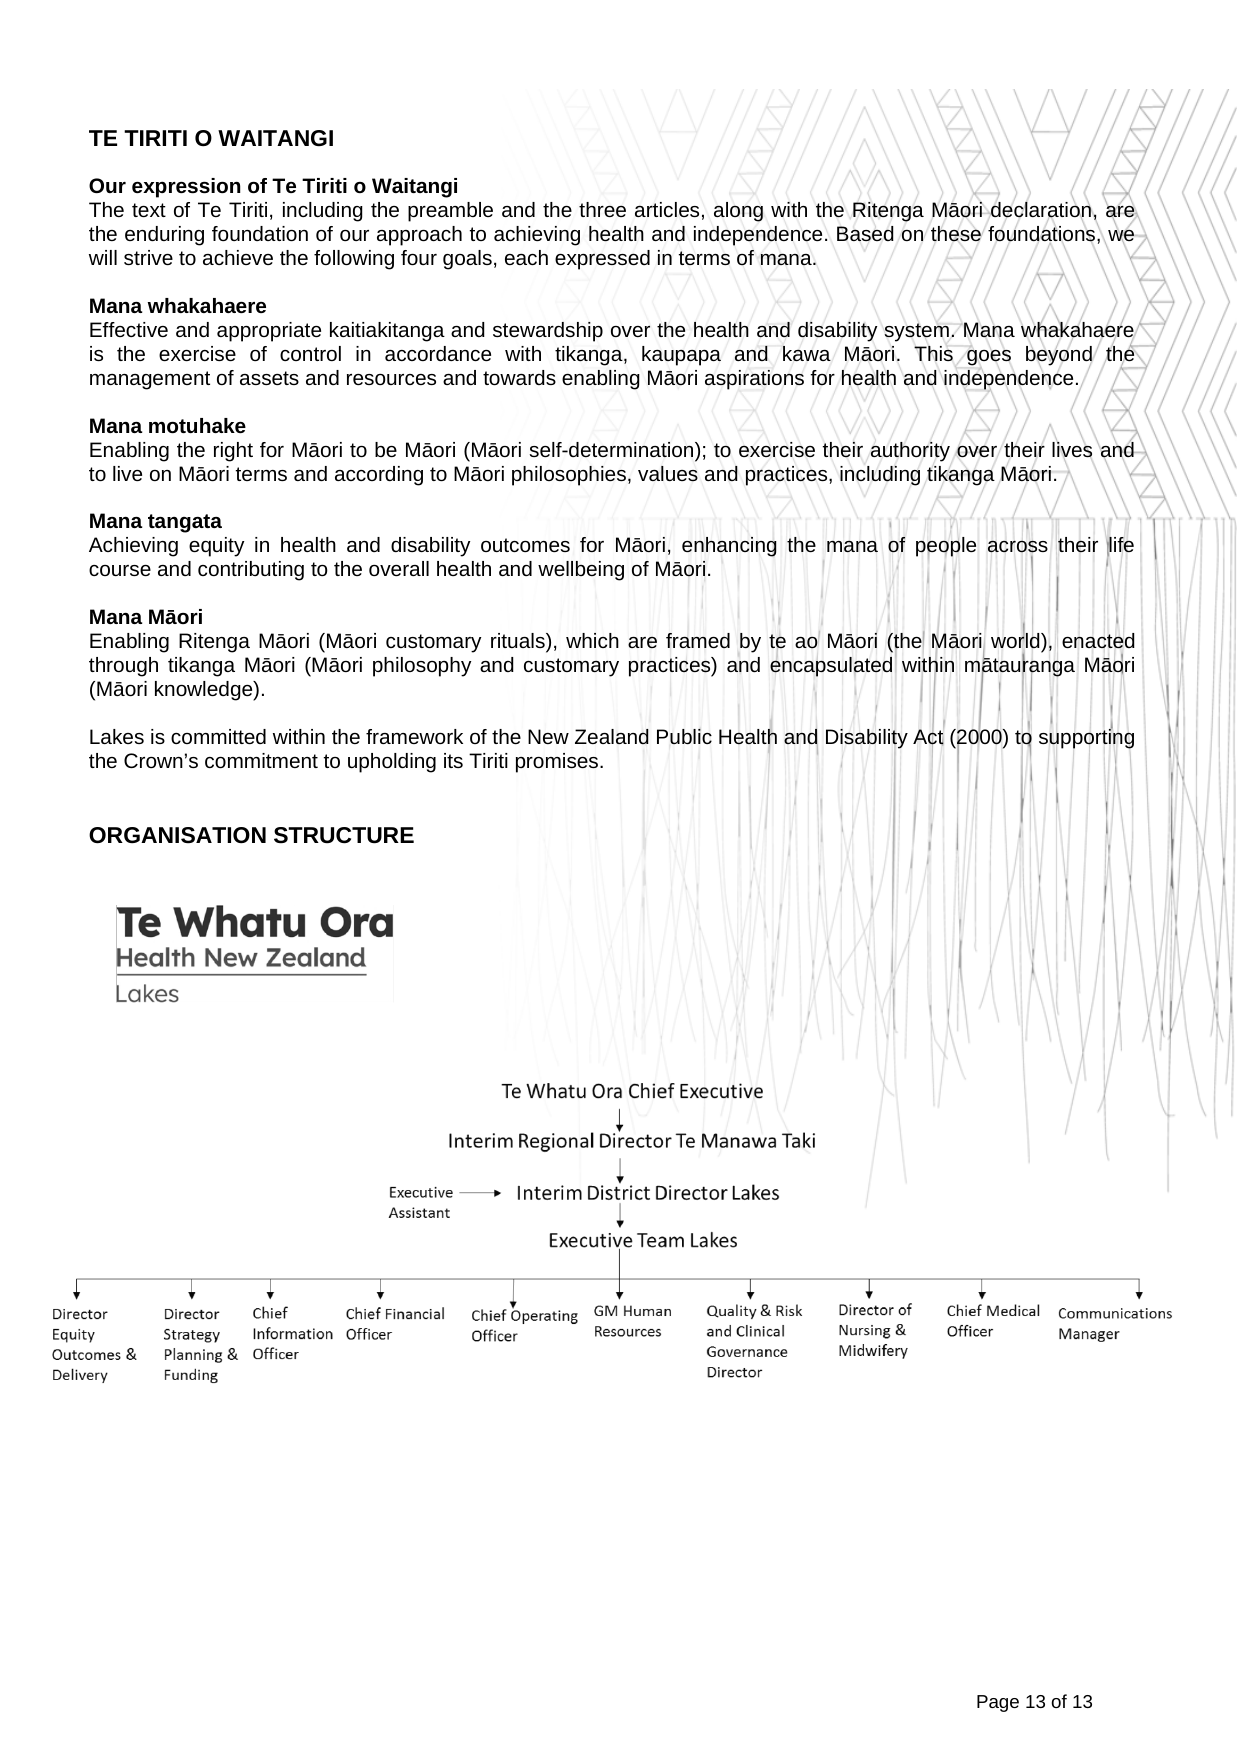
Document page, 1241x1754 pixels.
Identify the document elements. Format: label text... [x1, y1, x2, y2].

text Our expression of Te Tiriti o Waitangi [89, 174, 1137, 198]
subtitle ORGANISATION STRUCTURE [89, 822, 1137, 848]
text The text of Te Tiriti, including the preamble and the three articles, along with the Ritenga Māori declaration, are the enduring foundation of our approach to achieving health and independence. Based on these foundations, we will strive to achieve the following four goals, each expressed in terms of mana. [89, 198, 1137, 270]
text Mana Māori [89, 605, 1137, 629]
text Mana motuhake [89, 413, 1137, 437]
text Mana whakahaere [89, 294, 1137, 318]
text Lakes is committed within the framework of the New Zealand Public Health and Disability Act (2000) to supporting the Crown’s commitment to upholding its Tiriti promises. [89, 725, 1137, 773]
text Enabling the right for Māori to be Māori (Māori self-determination); to exercise their authority over their lives and to live on Māori terms and according to Māori philosophies, values and practices, including tikanga Māori. [89, 437, 1137, 485]
text Effective and appropriate kaitiakitanga and stewardship over the health and disability system. Mana whakahaere is the exercise of control in accordance with tikanga, kaupapa and kawa Māori. This goes beyond the management of assets and resources and towards enabling Māori aspirations for health and independence. [89, 318, 1137, 389]
text Achieving equity in health and disability outcomes for Māori, enhancing the mana of people across their life course and contributing to the overall health and wellbeing of Māori. [89, 533, 1137, 581]
picture [41, 89, 1237, 1395]
text Mana tangata [89, 509, 1137, 533]
text Enabling Ritenga Māori (Māori customary rituals), which are framed by te ao Māori (the Māori world), enacted through tikanga Māori (Māori philosophy and customary practices) and encapsulated within mātauranga Māori (Māori knowledge). [89, 629, 1137, 701]
subtitle TE TIRITI O WAITANGI [89, 124, 1137, 151]
